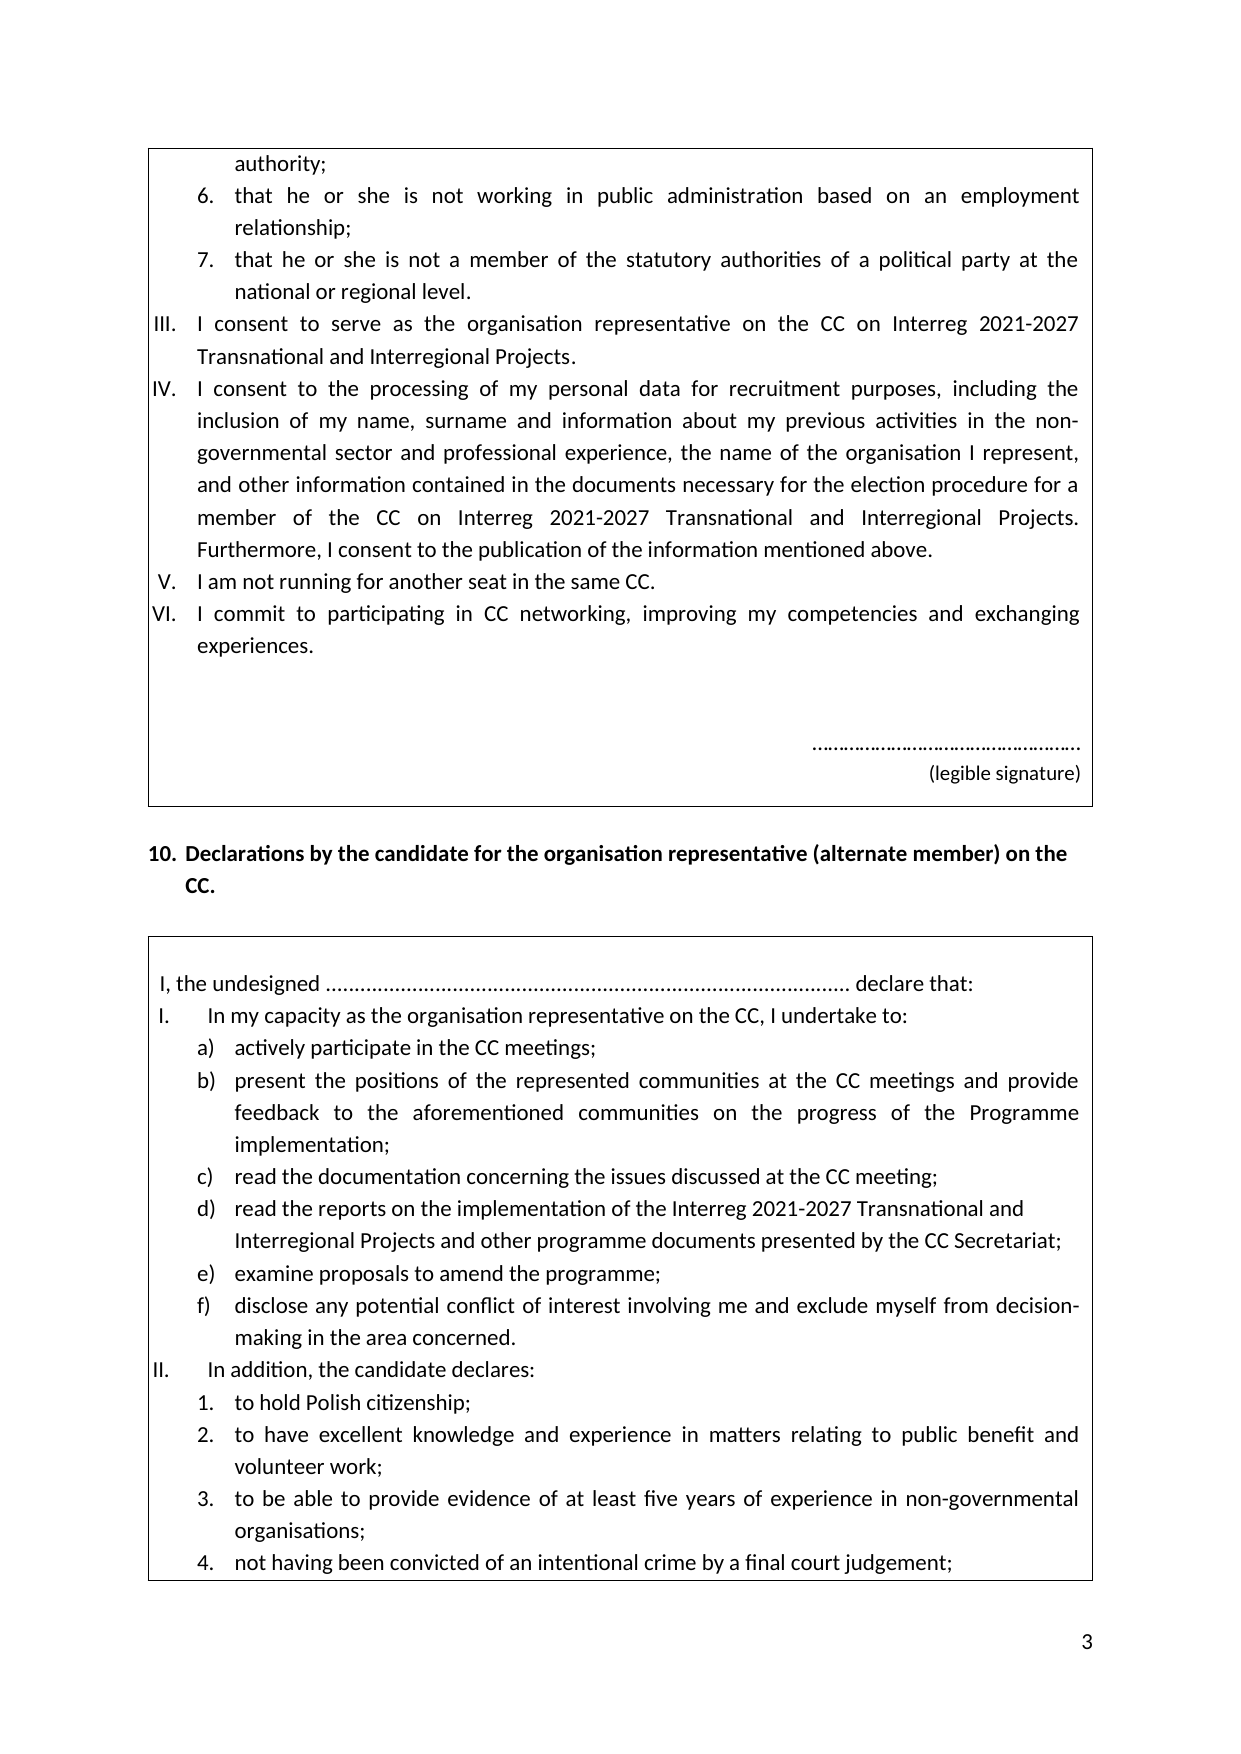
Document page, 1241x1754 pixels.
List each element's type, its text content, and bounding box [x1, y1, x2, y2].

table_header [149, 937, 1092, 1580]
list Declarations by the candidate for the organisation representative (alternate member) on the CC. [148, 839, 1093, 899]
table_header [149, 149, 1092, 806]
